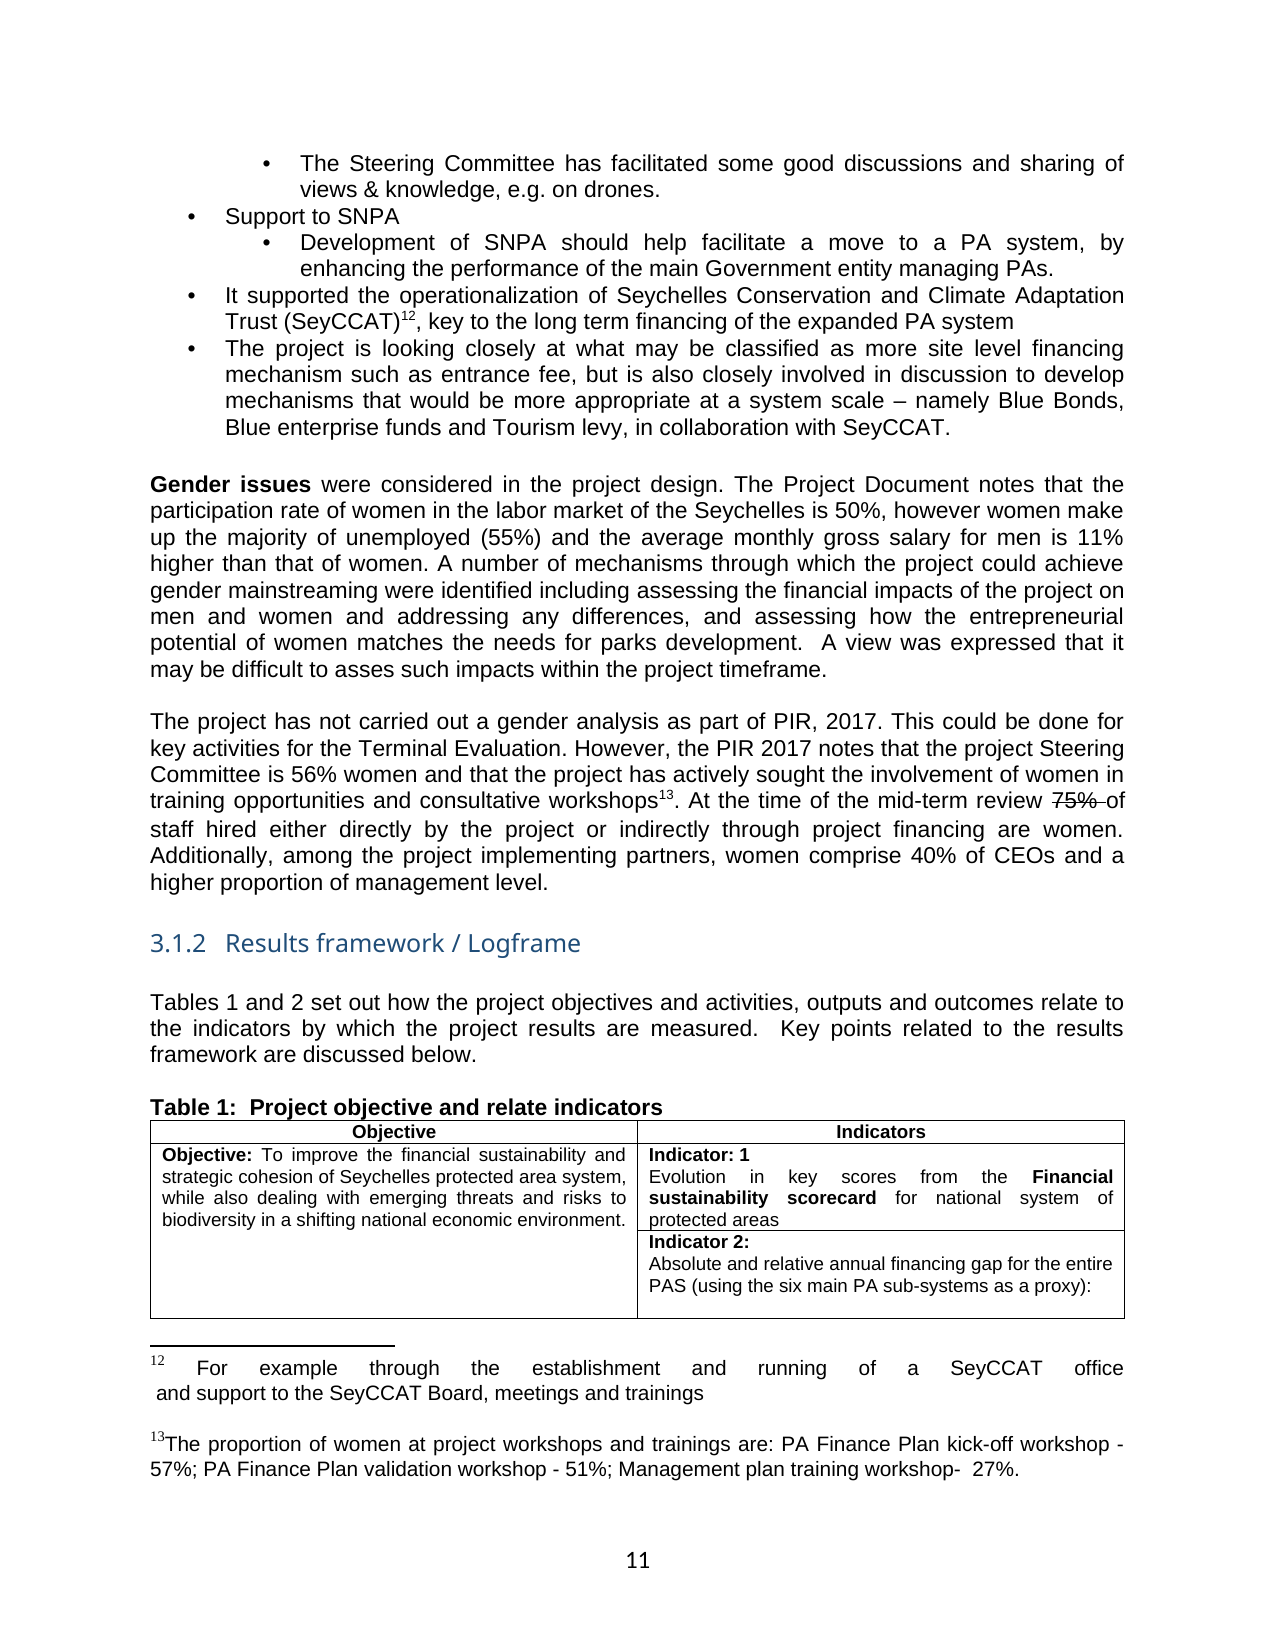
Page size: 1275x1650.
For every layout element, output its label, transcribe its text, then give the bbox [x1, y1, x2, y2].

list Development of SNPA should help facilitate a move to a PA system, by enhancing the performance of the main Government entity managing PAs. [262, 229, 1125, 282]
table_cell Indicator: 1 Evolution in key scores from the Financial sustainability scorecard for national system of protected areas [638, 1144, 1124, 1230]
list Support to SNPA [187, 203, 1125, 229]
list The project is looking closely at what may be classified as more site level financing mechanism such as entrance fee, but is also closely involved in discussion to develop mechanisms that would be more appropriate at a system scale – namely Blue Bonds, Blue enterprise funds and Tourism levy, in collaboration with SeyCCAT. [187, 334, 1125, 440]
text Table 1: Project objective and relate indicators [150, 1094, 1125, 1120]
list It supported the operationalization of Seychelles Conservation and Climate Adaptation Trust (SeyCCAT), key to the long term financing of the expanded PA system [187, 282, 1125, 334]
table_cell Indicator 2: Absolute and relative annual financing gap for the entire PAS (using the six main PA sub-systems as a proxy): [638, 1231, 1124, 1317]
text Gender issues were considered in the project design. The Project Document notes that the participation rate of women in the labor market of the Seychelles is 50%, however women make up the majority of unemployed (55%) and the average monthly gross salary for men is 11% higher than that of women. A number of mechanisms through which the project could achieve gender mainstreaming were identified including assessing the financial impacts of the project on men and women and addressing any differences, and assessing how the entrepreneurial potential of women matches the needs for parks development. A view was expressed that it may be difficult to asses such impacts within the project timeframe. [150, 471, 1125, 682]
table_header Indicators [638, 1121, 1124, 1143]
table_cell Objective: To improve the financial sustainability and strategic cohesion of Seychelles protected area system, while also dealing with emerging threats and risks to biodiversity in a shifting national economic environment. [151, 1144, 637, 1317]
text Tables 1 and 2 set out how the project objectives and activities, outputs and outcomes relate to the indicators by which the project results are measured. Key points related to the results framework are discussed below. [150, 988, 1125, 1068]
list The Steering Committee has facilitated some good discussions and sharing of views & knowledge, e.g. on drones. [262, 150, 1125, 203]
subtitle Results framework / Logframe [150, 926, 1125, 960]
table_header Objective [151, 1121, 637, 1143]
text The project has not carried out a gender analysis as part of PIR, 2017. This could be done for key activities for the Terminal Evaluation. However, the PIR 2017 notes that the project Steering Committee is 56% women and that the project has actively sought the involvement of women in training opportunities and consultative workshops. At the time of the mid-term review 75% of staff hired either directly by the project or indirectly through project financing are women. Additionally, among the project implementing partners, women comprise 40% of CEOs and a higher proportion of management level. [150, 708, 1125, 895]
